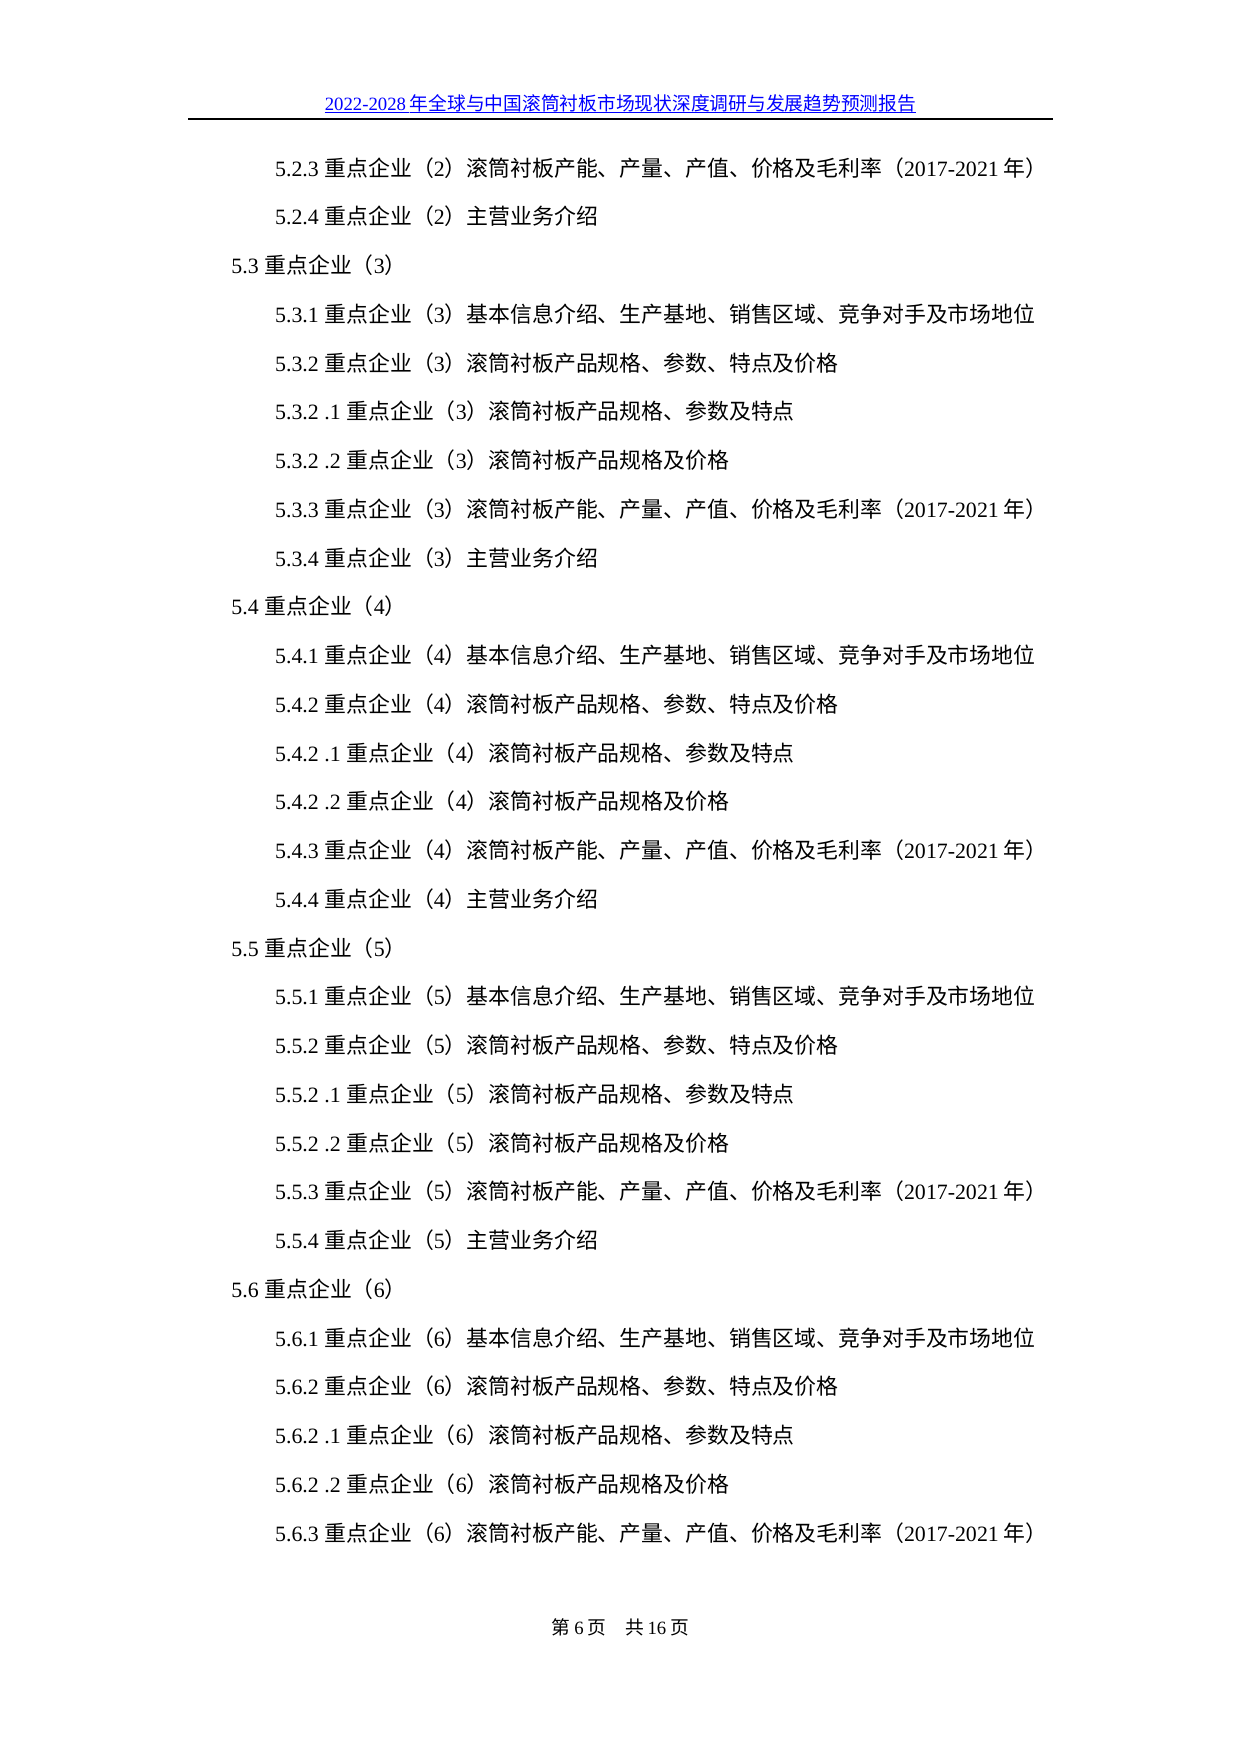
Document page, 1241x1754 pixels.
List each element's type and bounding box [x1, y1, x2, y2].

text [187, 150, 1053, 1548]
